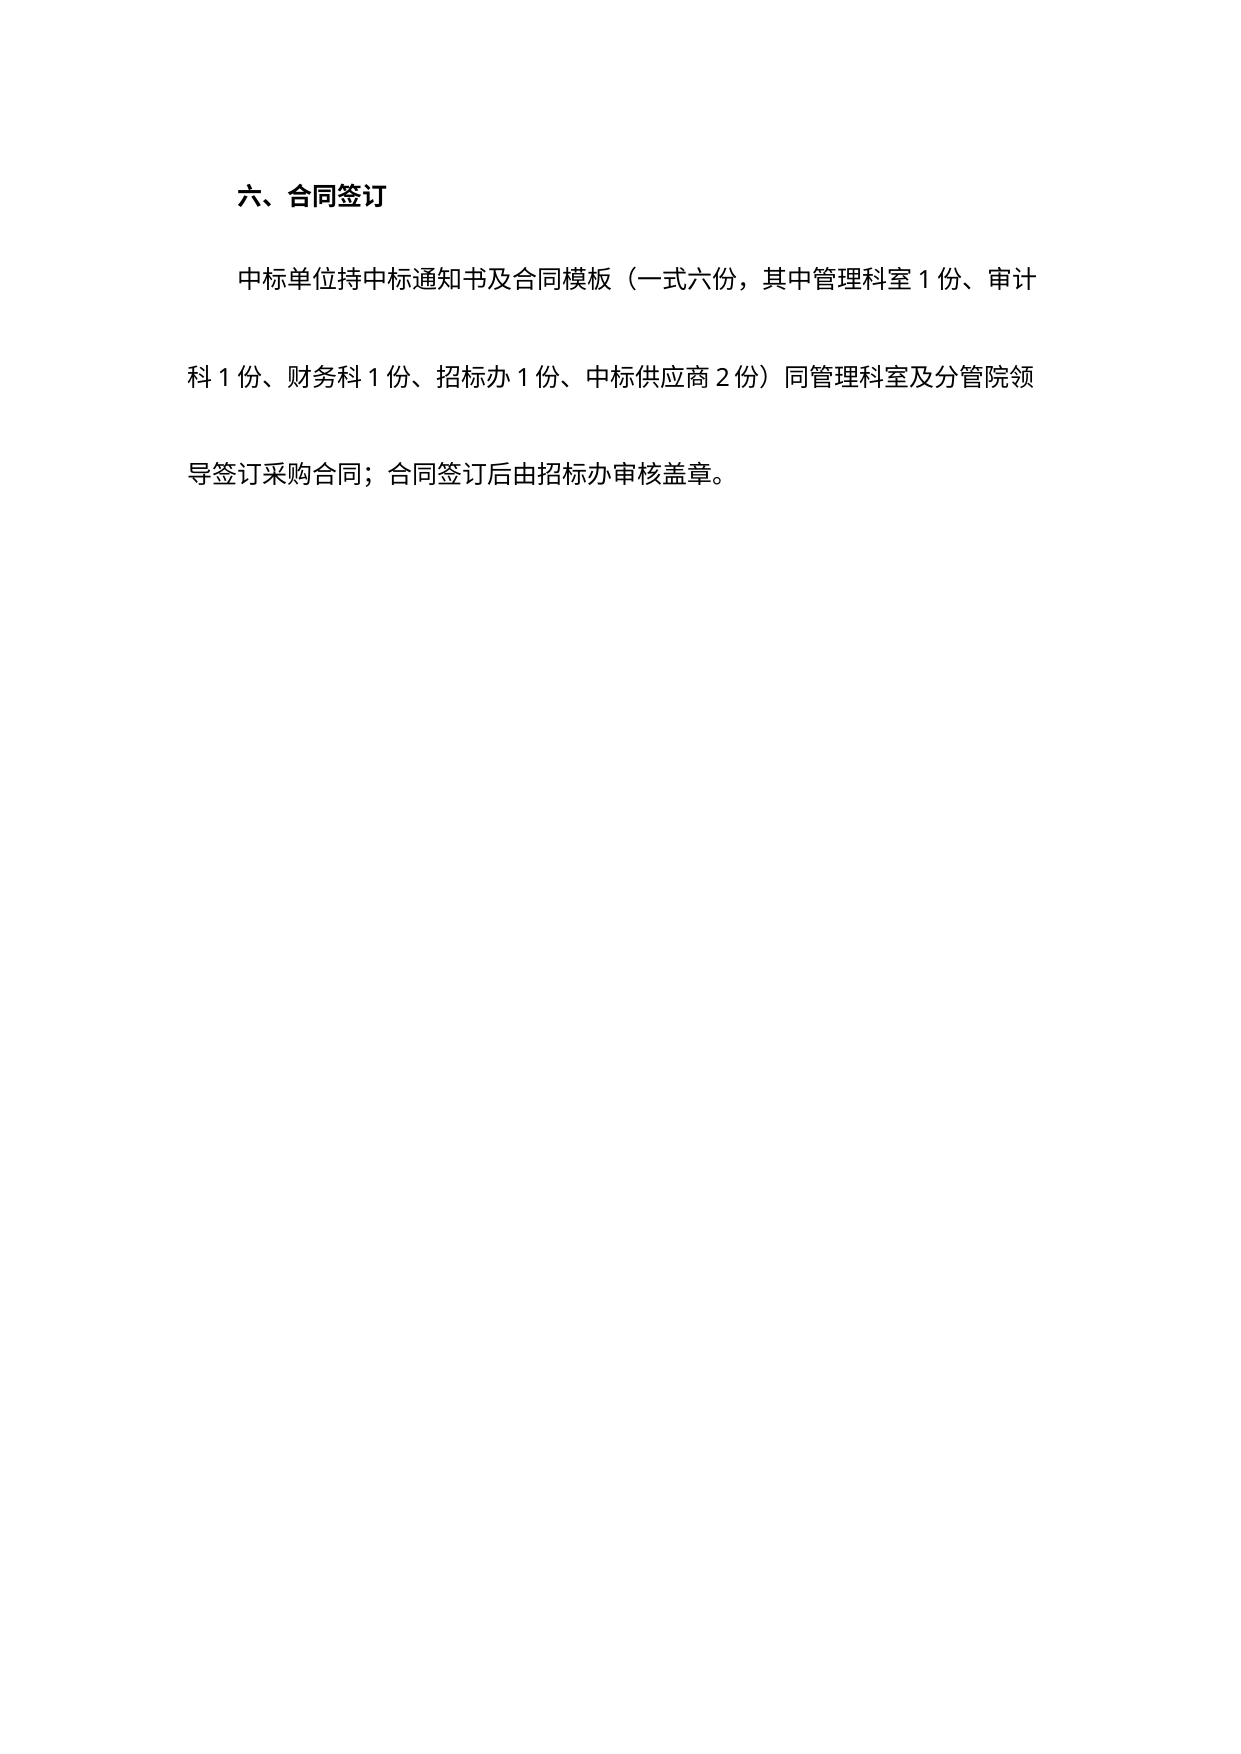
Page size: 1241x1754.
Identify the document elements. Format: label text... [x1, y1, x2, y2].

list 六、合同签订 [187, 162, 1053, 227]
list 中标单位持中标通知书及合同模板（一式六份，其中管理科室1份、审计科1份、财务科1份、招标办1份、中标供应商2份）同管理科室及分管院领导签订采购合同；合同签订后由招标办审核盖章。 [187, 245, 1053, 505]
